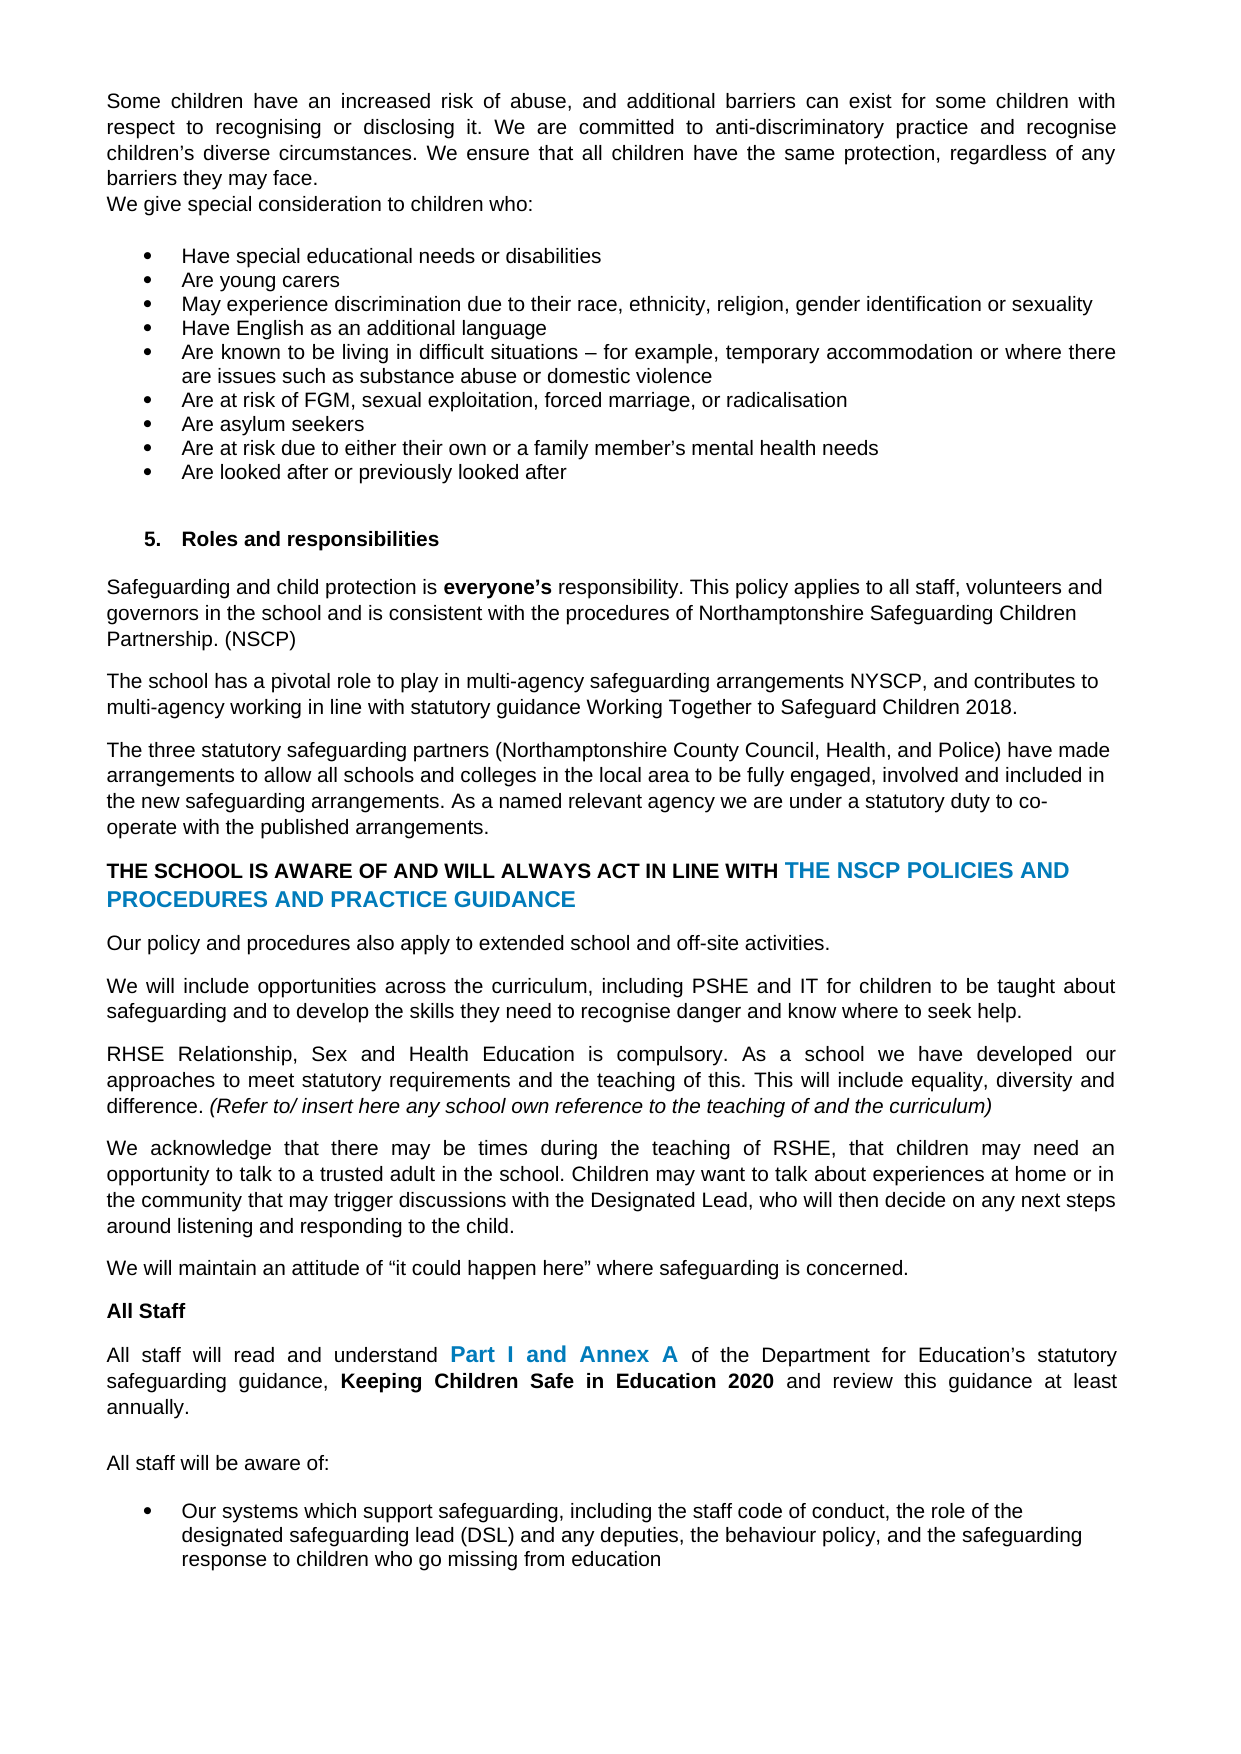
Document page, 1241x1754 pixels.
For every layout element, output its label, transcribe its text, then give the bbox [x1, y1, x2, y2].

list Have special educational needs or disabilities [144, 244, 1117, 268]
list Roles and responsibilities [144, 527, 1117, 551]
text RHSE Relationship, Sex and Health Education is compulsory. As a school we have developed our approaches to meet statutory requirements and the teaching of this. This will include equality, diversity and difference. (Refer to/ insert here any school own reference to the teaching of and the curriculum) [106, 1042, 1117, 1117]
text We acknowledge that there may be times during the teaching of RSHE, that children may need an opportunity to talk to a trusted adult in the school. Children may want to talk about experiences at home or in the community that may trigger discussions with the Designated Lead, who will then decide on any next steps around listening and responding to the child. [106, 1136, 1117, 1237]
list Are young carers [144, 268, 1117, 292]
text We will include opportunities across the curriculum, including PSHE and IT for children to be taught about safeguarding and to develop the skills they need to recognise danger and know where to seek help. [106, 973, 1117, 1023]
list Have English as an additional language [144, 316, 1117, 340]
text We will maintain an attitude of “it could happen here” where safeguarding is concerned. [106, 1256, 1117, 1280]
list Are looked after or previously looked after [144, 460, 1117, 484]
list Our systems which support safeguarding, including the staff code of conduct, the role of the designated safeguarding lead (DSL) and any deputies, the behaviour policy, and the safeguarding response to children who go missing from education [144, 1499, 1117, 1571]
list Are known to be living in difficult situations – for example, temporary accommodation or where there are issues such as substance abuse or domestic violence [144, 340, 1117, 388]
text The three statutory safeguarding partners (Northamptonshire County Council, Health, and Police) have made arrangements to allow all schools and colleges in the local area to be fully engaged, involved and included in the new safeguarding arrangements. As a named relevant agency we are under a statutory duty to co-operate with the published arrangements. [106, 737, 1117, 839]
text Safeguarding and child protection is everyone’s responsibility. This policy applies to all staff, volunteers and governors in the school and is consistent with the procedures of Northamptonshire Safeguarding Children Partnership. (NSCP) [106, 575, 1117, 651]
text The school has a pivotal role to play in multi-agency safeguarding arrangements NYSCP, and contributes to multi-agency working in line with statutory guidance Working Together to Safeguard Children 2018. [106, 669, 1117, 719]
text All Staff [106, 1298, 1117, 1322]
list Are asylum seekers [144, 412, 1117, 436]
text All staff will be aware of: [106, 1451, 1117, 1475]
list Are at risk of FGM, sexual exploitation, forced marriage, or radicalisation [144, 388, 1117, 412]
text THE SCHOOL IS AWARE OF AND WILL ALWAYS ACT IN LINE WITH THE NSCP POLICIES AND PROCEDURES AND PRACTICE GUIDANCE [106, 857, 1117, 912]
text Our policy and procedures also apply to extended school and off-site activities. [106, 931, 1117, 955]
text Some children have an increased risk of abuse, and additional barriers can exist for some children with respect to recognising or disclosing it. We are committed to anti-discriminatory practice and recognise children’s diverse circumstances. We ensure that all children have the same protection, regardless of any barriers they may face. [106, 89, 1117, 190]
list May experience discrimination due to their race, ethnicity, religion, gender identification or sexuality [144, 292, 1117, 316]
list Are at risk due to either their own or a family member’s mental health needs [144, 436, 1117, 460]
text We give special consideration to children who: [106, 192, 1117, 216]
text All staff will read and understand Part I and Annex A of the Department for Education’s statutory safeguarding guidance, Keeping Children Safe in Education 2020 and review this guidance at least annually. [106, 1341, 1117, 1419]
